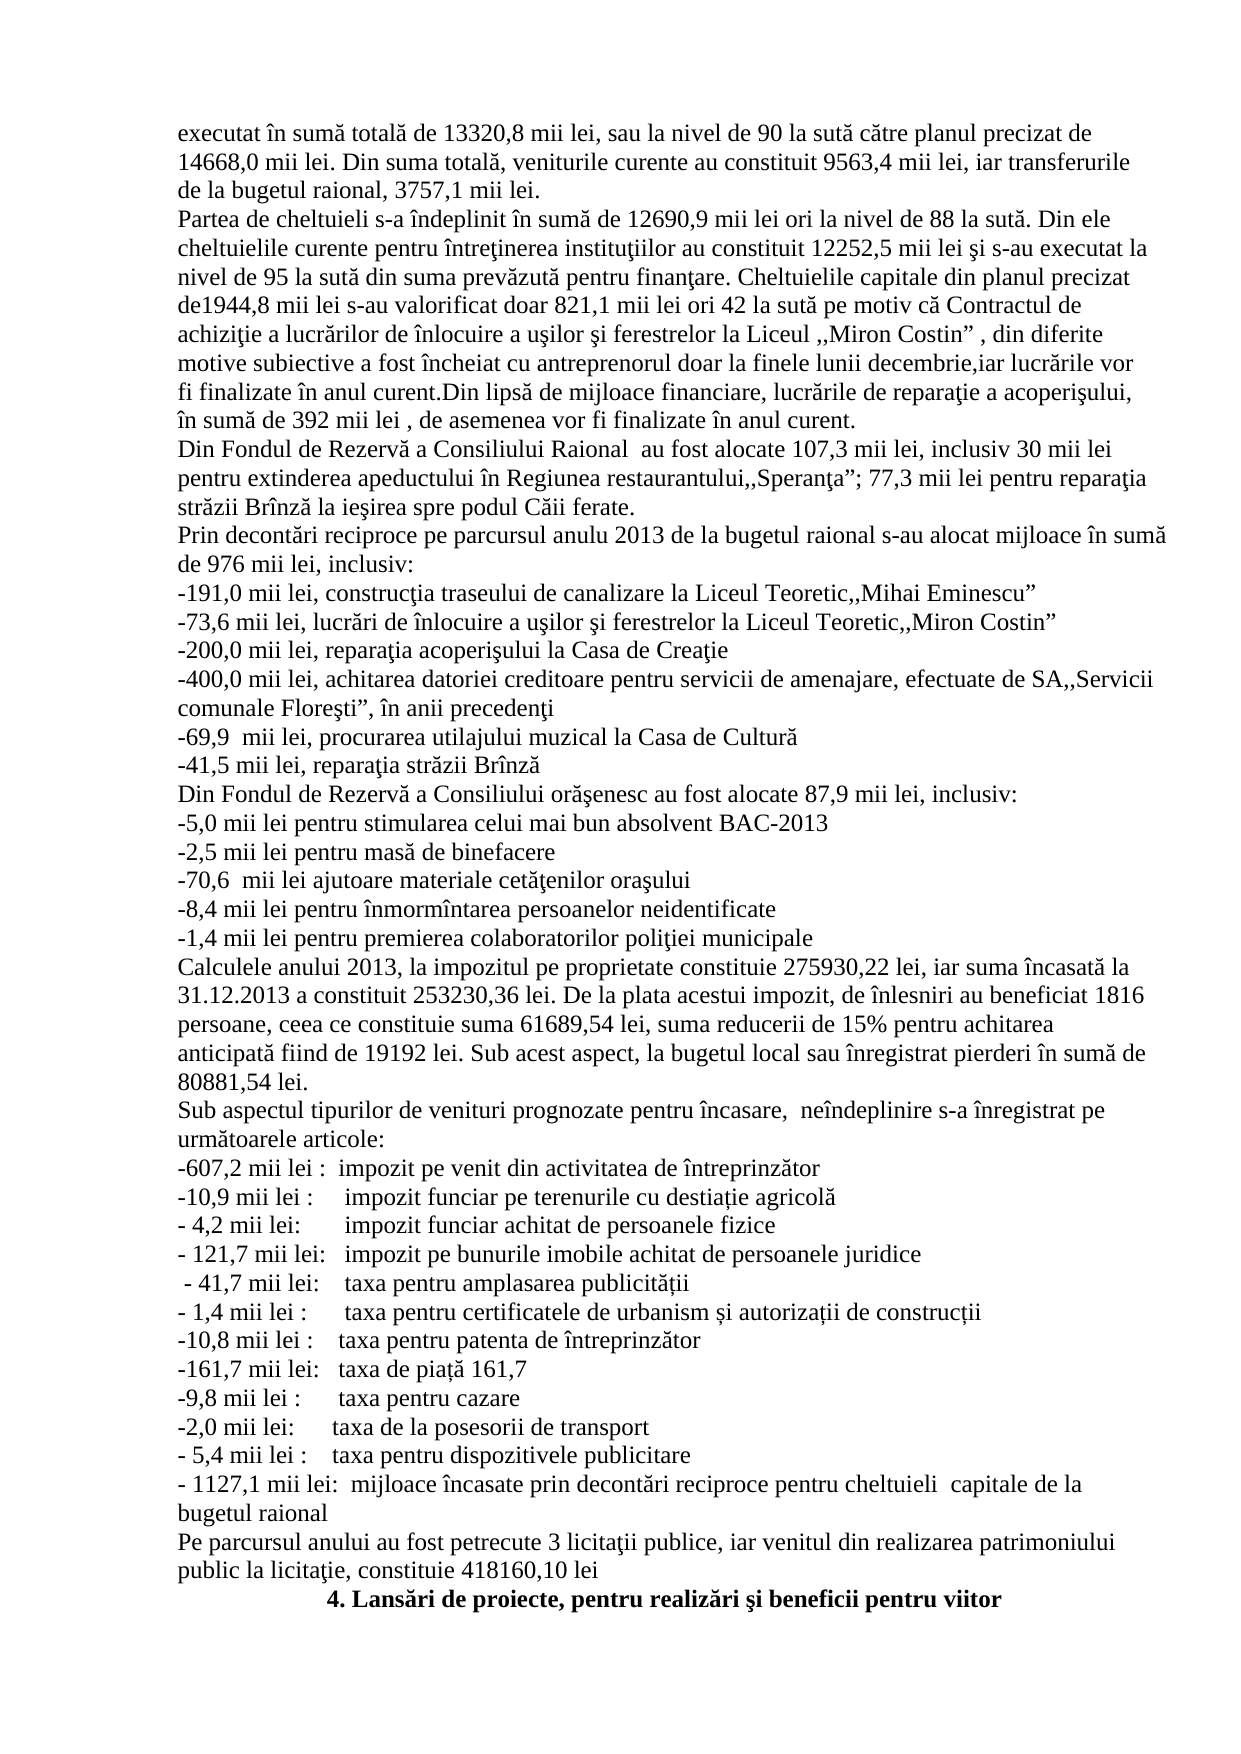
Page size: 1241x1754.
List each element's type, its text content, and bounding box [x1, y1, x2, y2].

text - 121,7 mii lei: impozit pe bunurile imobile achitat de persoanele juridice [177, 1239, 1152, 1268]
text - 41,7 mii lei: taxa pentru amplasarea publicității [177, 1268, 1152, 1297]
text 4. Lansări de proiecte, pentru realizări şi beneficii pentru viitor [177, 1584, 1152, 1613]
text Din Fondul de Rezervă a Consiliului Raional au fost alocate 107,3 mii lei, inclusiv 30 mii lei pentru extinderea apeductului în Regiunea restaurantului,,Speranţa”; 77,3 mii lei pentru reparaţia străzii Brînză la ieşirea spre podul Căii ferate. [177, 434, 1181, 521]
text - 1,4 mii lei : taxa pentru certificatele de urbanism și autorizații de construcții [177, 1297, 1152, 1326]
text -161,7 mii lei: taxa de piață 161,7 [177, 1354, 1152, 1383]
text -8,4 mii lei pentru înmormîntarea persoanelor neidentificate [177, 894, 1152, 923]
text -200,0 mii lei, reparaţia acoperişului la Casa de Creaţie [177, 636, 1181, 664]
text -2,5 mii lei pentru masă de binefacere [177, 837, 1152, 866]
text - 4,2 mii lei: impozit funciar achitat de persoanele fizice [177, 1211, 1152, 1239]
text -400,0 mii lei, achitarea datoriei creditoare pentru servicii de amenajare, efectuate de SA,,Servicii comunale Floreşti”, în anii precedenţi [177, 664, 1181, 722]
text Calculele anului 2013, la impozitul pe proprietate constituie 275930,22 lei, iar suma încasată la 31.12.2013 a constituit 253230,36 lei. De la plata acestui impozit, de înlesniri au beneficiat 1816 persoane, ceea ce constituie suma 61689,54 lei, suma reducerii de 15% pentru achitarea anticipată fiind de 19192 lei. Sub acest aspect, la bugetul local sau înregistrat pierderi în sumă de 80881,54 lei. [177, 952, 1152, 1096]
text -5,0 mii lei pentru stimularea celui mai bun absolvent BAC-2013 [177, 808, 1152, 837]
text -10,8 mii lei : taxa pentru patenta de întreprinzător [177, 1326, 1152, 1354]
text -70,6 mii lei ajutoare materiale cetăţenilor oraşului [177, 866, 1152, 894]
text Din Fondul de Rezervă a Consiliului orăşenesc au fost alocate 87,9 mii lei, inclusiv: [177, 779, 1152, 808]
text -10,9 mii lei : impozit funciar pe terenurile cu destiație agricolă [177, 1182, 1152, 1211]
text -607,2 mii lei : impozit pe venit din activitatea de întreprinzător [177, 1153, 1152, 1182]
text -73,6 mii lei, lucrări de înlocuire a uşilor şi ferestrelor la Liceul Teoretic,,Miron Costin” [177, 607, 1181, 636]
text Pe parcursul anului au fost petrecute 3 licitaţii publice, iar venitul din realizarea patrimoniului public la licitaţie, constituie 418160,10 lei [177, 1527, 1152, 1584]
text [177, 118, 1152, 204]
text -1,4 mii lei pentru premierea colaboratorilor poliţiei municipale [177, 923, 1152, 952]
text - 5,4 mii lei : taxa pentru dispozitivele publicitare [177, 1441, 1152, 1469]
text -69,9 mii lei, procurarea utilajului muzical la Casa de Cultură [177, 722, 1181, 751]
text -41,5 mii lei, reparaţia străzii Brînză [177, 751, 1181, 779]
text -191,0 mii lei, construcţia traseului de canalizare la Liceul Teoretic,,Mihai Eminescu” [177, 578, 1181, 607]
text Partea de cheltuieli s-a îndeplinit în sumă de 12690,9 mii lei ori la nivel de 88 la sută. Din ele cheltuielile curente pentru întreţinerea instituţiilor au constituit 12252,5 mii lei şi s-au executat la nivel de 95 la sută din suma prevăzută pentru finanţare. Cheltuielile capitale din planul precizat de1944,8 mii lei s-au valorificat doar 821,1 mii lei ori 42 la sută pe motiv că Contractul de achiziţie a lucrărilor de înlocuire a uşilor şi ferestrelor la Liceul ,,Miron Costin” , din diferite motive subiective a fost încheiat cu antreprenorul doar la finele lunii decembrie,iar lucrările vor fi finalizate în anul curent.Din lipsă de mijloace financiare, lucrările de reparaţie a acoperişului, în sumă de 392 mii lei , de asemenea vor fi finalizate în anul curent. [177, 204, 1152, 434]
text Prin decontări reciproce pe parcursul anulu 2013 de la bugetul raional s-au alocat mijloace în sumă de 976 mii lei, inclusiv: [177, 521, 1181, 578]
text - 1127,1 mii lei: mijloace încasate prin decontări reciproce pentru cheltuieli capitale de la bugetul raional [177, 1469, 1152, 1527]
text -2,0 mii lei: taxa de la posesorii de transport [177, 1412, 1152, 1441]
text Sub aspectul tipurilor de venituri prognozate pentru încasare, neîndeplinire s-a înregistrat pe următoarele articole: [177, 1096, 1152, 1153]
text -9,8 mii lei : taxa pentru cazare [177, 1383, 1152, 1412]
